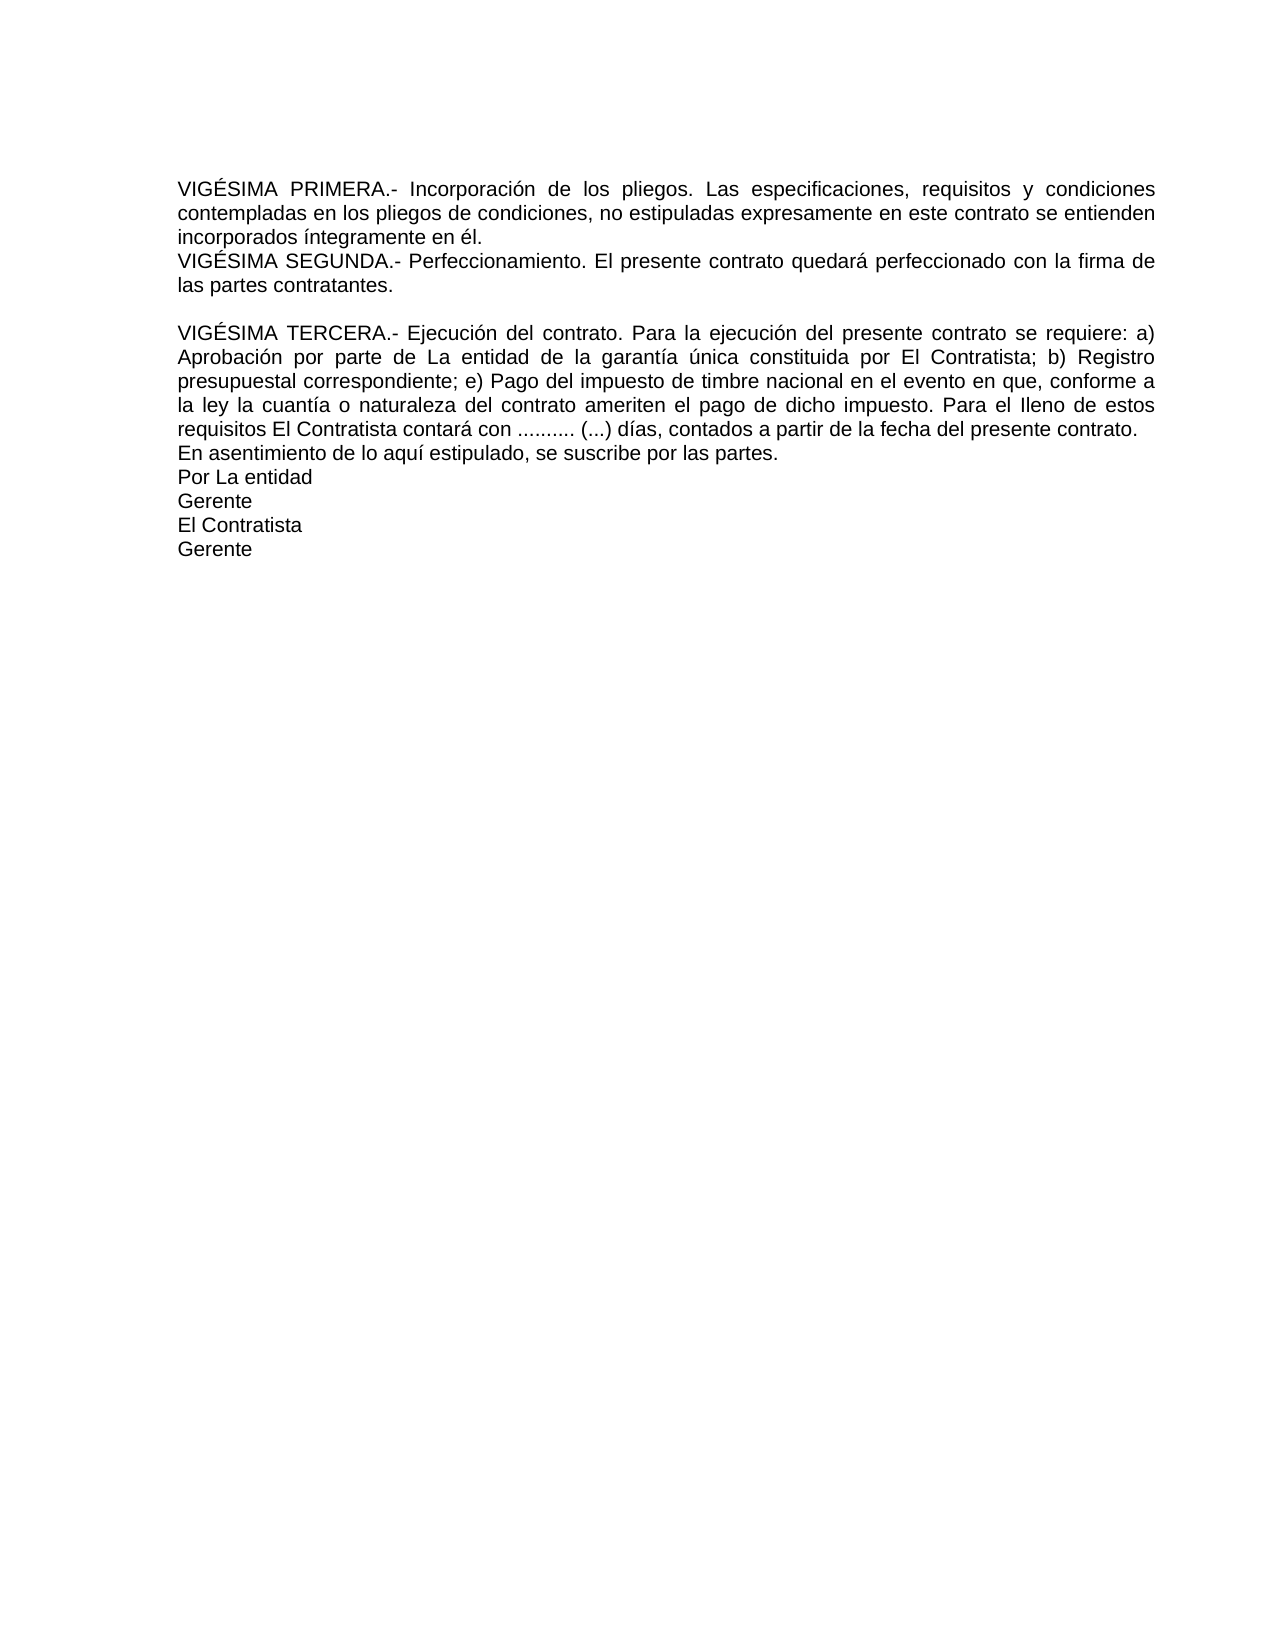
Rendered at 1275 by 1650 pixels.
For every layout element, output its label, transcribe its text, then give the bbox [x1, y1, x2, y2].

text Gerente [177, 537, 1157, 561]
text VIGÉSIMA TERCERA.- Ejecución del contrato. Para la ejecución del presente contrato se requiere: a) Aprobación por parte de La entidad de la garantía única constituida por El Contratista; b) Registro presupuestal correspondiente; e) Pago del impuesto de timbre nacional en el evento en que, conforme a la ley la cuantía o naturaleza del contrato ameriten el pago de dicho impuesto. Para el Ileno de estos requisitos El Contratista contará con .......... (...) días, contados a partir de la fecha del presente contrato. [177, 321, 1157, 441]
text VIGÉSIMA SEGUNDA.- Perfeccionamiento. El presente contrato quedará perfeccionado con la firma de las partes contratantes. [177, 249, 1157, 297]
text VIGÉSIMA PRIMERA.- Incorporación de los pliegos. Las especificaciones, requisitos y condiciones contempladas en los pliegos de condiciones, no estipuladas expresamente en este contrato se entienden incorporados íntegramente en él. [177, 177, 1157, 249]
text El Contratista [177, 513, 1157, 537]
text En asentimiento de lo aquí estipulado, se suscribe por las partes. [177, 441, 1157, 465]
text Gerente [177, 489, 1157, 513]
text Por La entidad [177, 465, 1157, 489]
